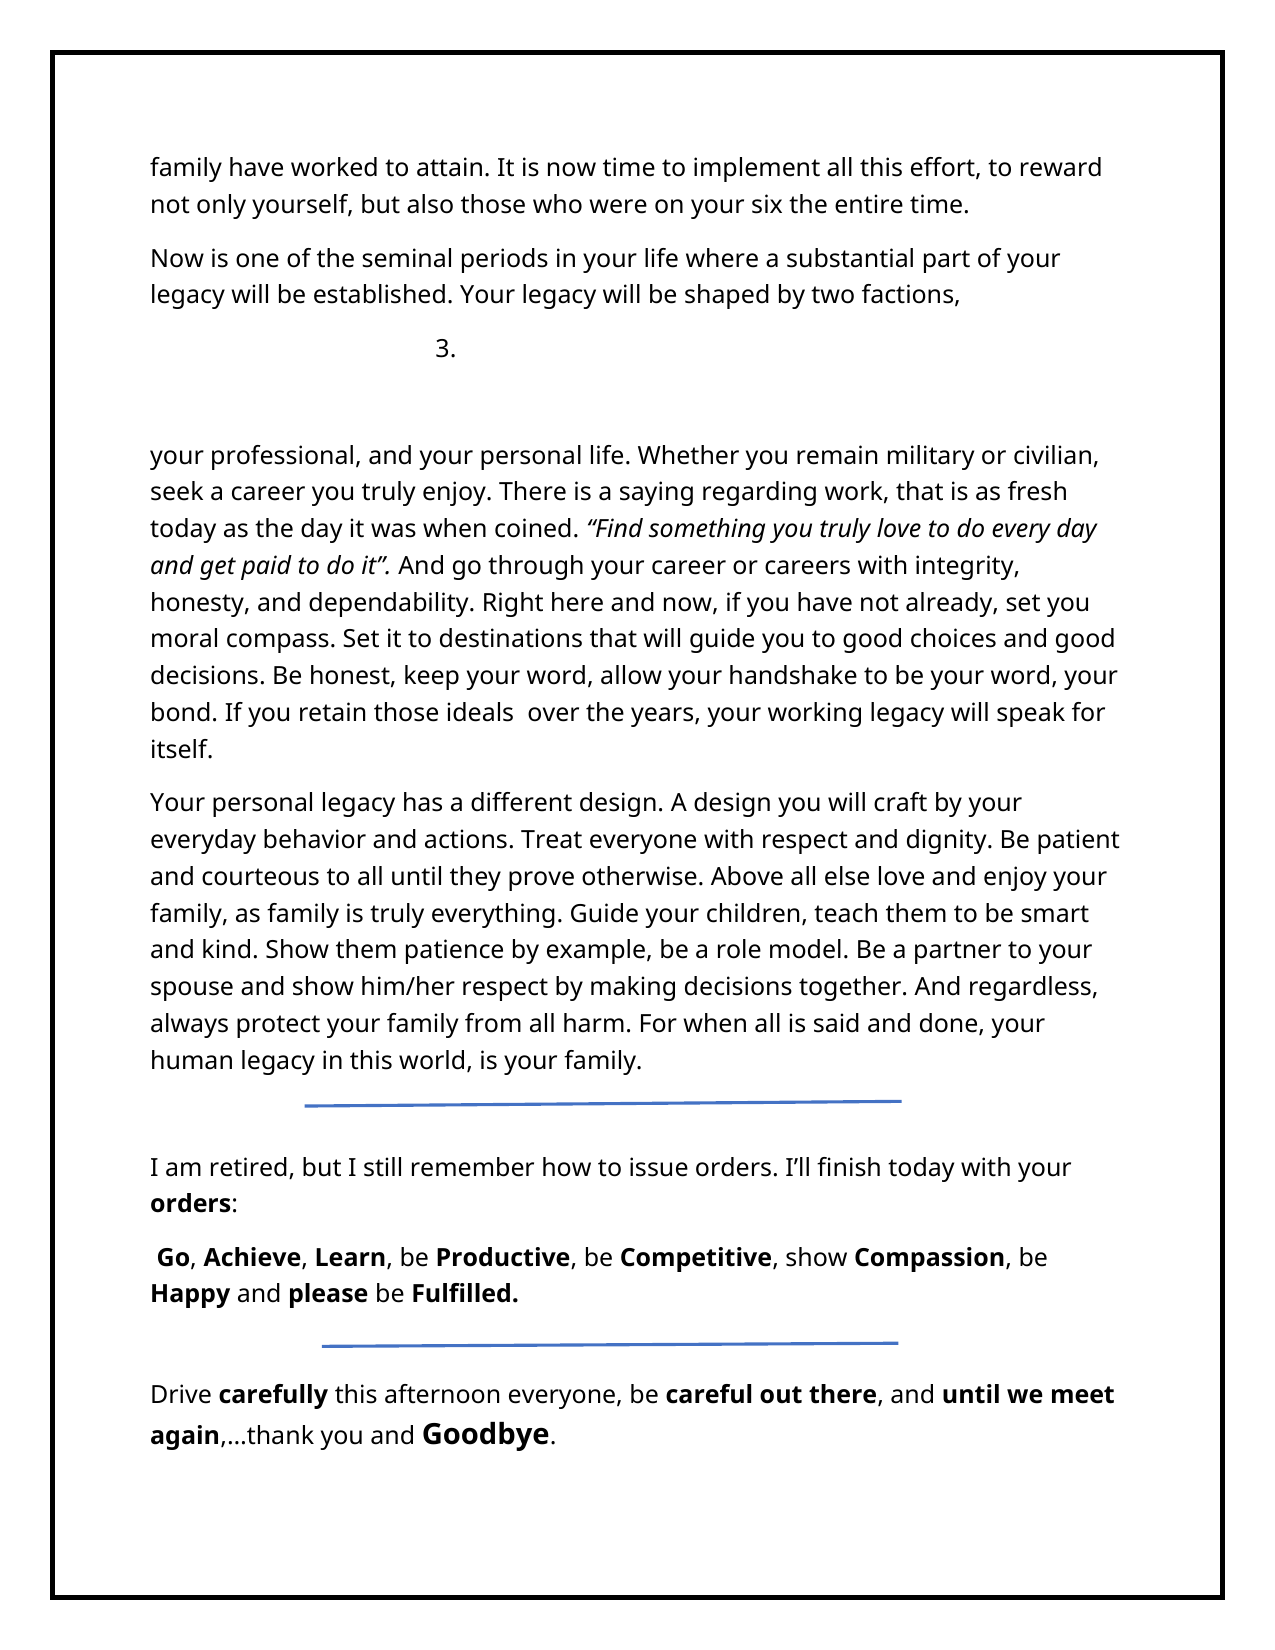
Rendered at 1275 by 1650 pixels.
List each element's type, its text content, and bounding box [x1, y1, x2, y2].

text Go, Achieve, Learn, be Productive, be Competitive, show Compassion, be Happy and please be Fulfilled. [150, 1239, 1125, 1310]
text Drive carefully this afternoon everyone, be careful out there, and until we meet again,…thank you and Goodbye. [150, 1376, 1125, 1453]
text your professional, and your personal life. Whether you remain military or civilian, seek a career you truly enjoy. There is a saying regarding work, that is as fresh today as the day it was when coined. “Find something you truly love to do every day and get paid to do it”. And go through your career or careers with integrity, honesty, and dependability. Right here and now, if you have not already, set you moral compass. Set it to destinations that will guide you to good choices and good decisions. Be honest, keep your word, allow your handshake to be your word, your bond. If you retain those ideals over the years, your working legacy will speak for itself. [150, 437, 1125, 766]
text Your personal legacy has a different design. A design you will craft by your everyday behavior and actions. Treat everyone with respect and dignity. Be patient and courteous to all until they prove otherwise. Above all else love and enjoy your family, as family is truly everything. Guide your children, teach them to be smart and kind. Show them patience by example, be a role model. Be a partner to your spouse and show him/her respect by making decisions together. And regardless, always protect your family from all harm. For when all is said and done, your human legacy in this world, is your family. [150, 785, 1125, 1076]
text 3. [150, 330, 1125, 364]
text Now is one of the seminal periods in your life where a substantial part of your legacy will be established. Your legacy will be shaped by two factions, [150, 240, 1125, 311]
text I am retired, but I still remember how to issue orders. I’ll finish today with your orders: [150, 1149, 1125, 1220]
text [150, 150, 1125, 221]
